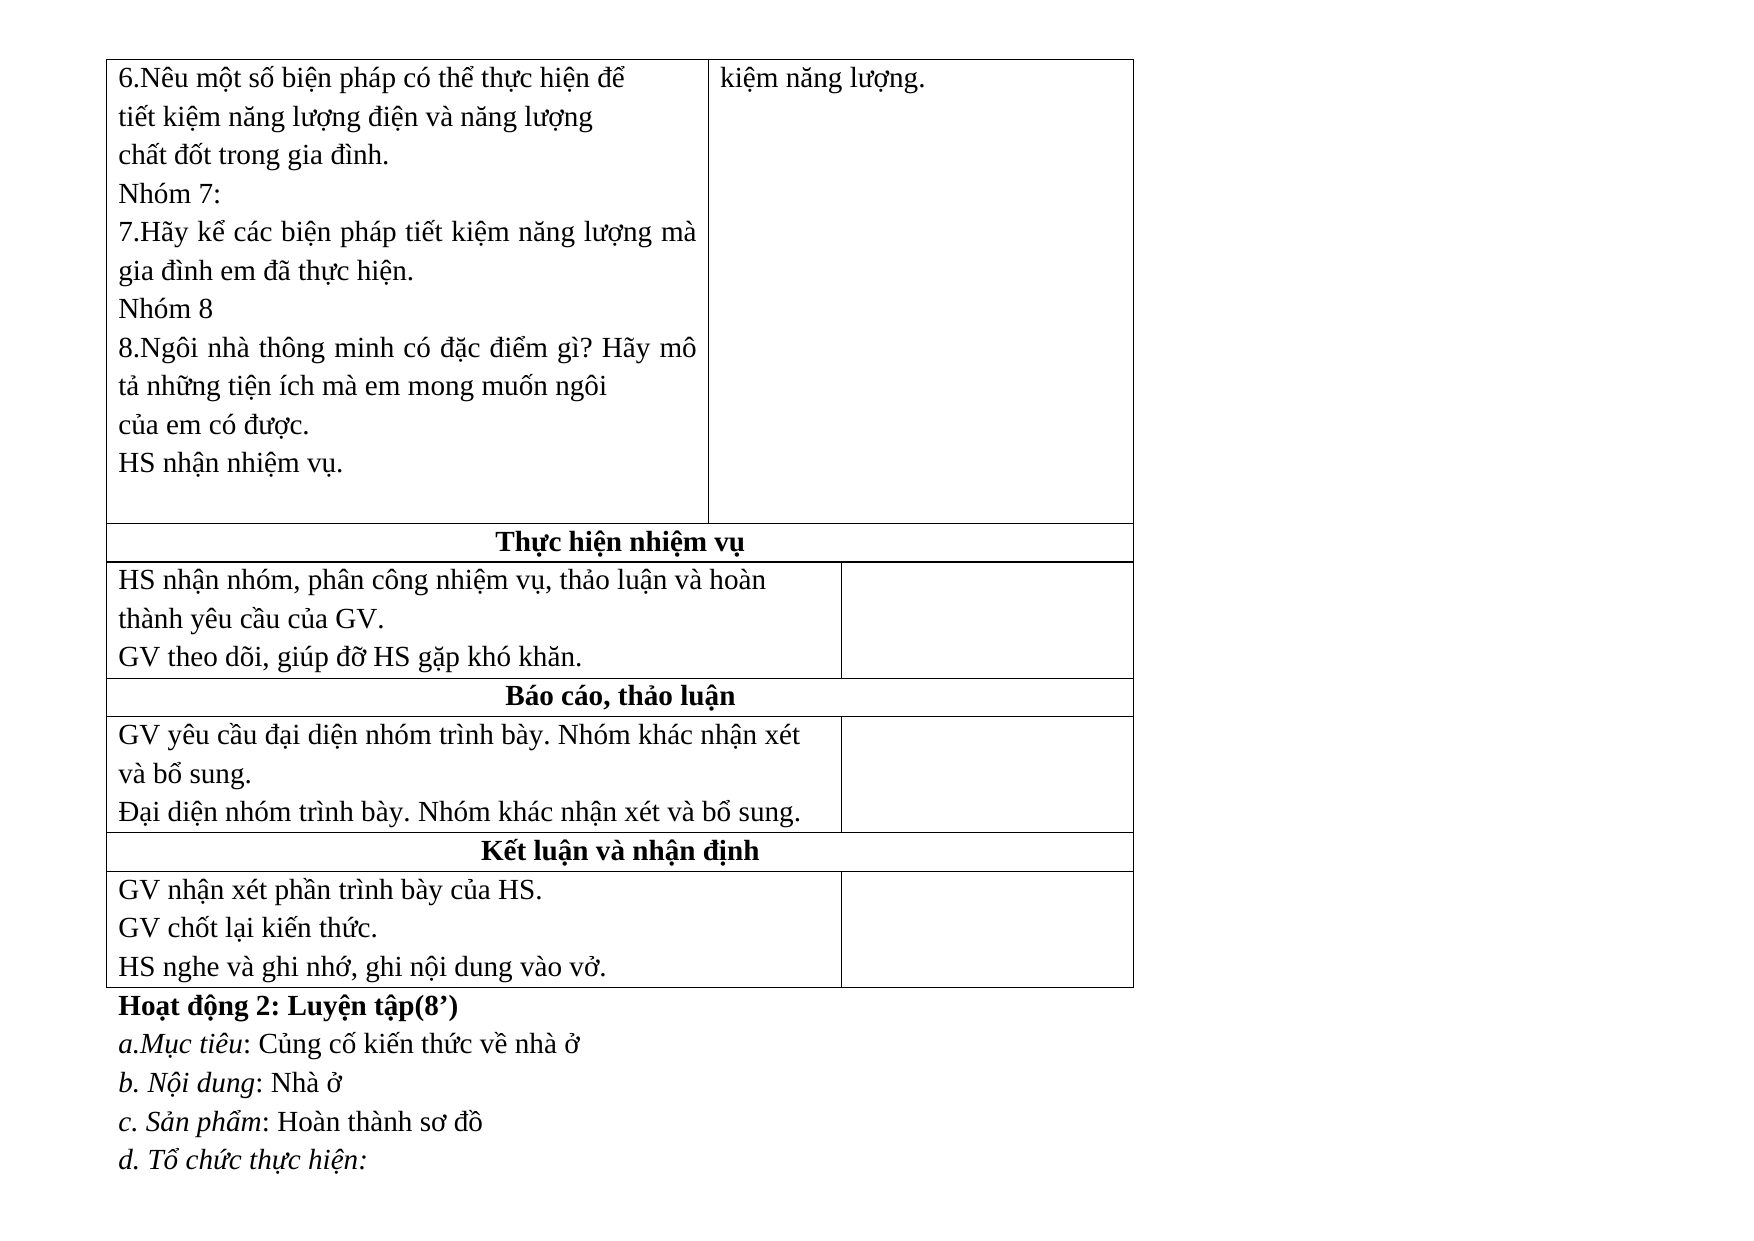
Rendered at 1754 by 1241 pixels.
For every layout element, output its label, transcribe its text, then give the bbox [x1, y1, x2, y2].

table_cell GV nhận xét phần trình bày của HS. GV chốt lại kiến thức. HS nghe và ghi nhớ, ghi nội dung vào vở. [107, 872, 841, 987]
text a.Mục tiêu: Củng cố kiến thức về nhà ở [118, 1027, 1695, 1060]
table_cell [107, 60, 708, 523]
table_cell Báo cáo, thảo luận [107, 679, 1133, 716]
table_cell [842, 717, 1133, 832]
text c. Sản phẩm: Hoàn thành sơ đồ [118, 1104, 1695, 1137]
text b. Nội dung: Nhà ở [118, 1065, 1695, 1099]
text Hoạt động 2: Luyện tập(8’) [118, 988, 1695, 1022]
table_cell [842, 563, 1133, 677]
text d. Tổ chức thực hiện: [118, 1142, 1695, 1176]
table_cell Thực hiện nhiệm vụ [107, 524, 1133, 561]
table_cell GV yêu cầu đại diện nhóm trình bày. Nhóm khác nhận xét và bổ sung. Đại diện nhóm trình bày. Nhóm khác nhận xét và bổ sung. [107, 717, 841, 832]
table_cell Kết luận và nhận định [107, 833, 1133, 871]
table_cell [842, 872, 1133, 987]
table_cell HS nhận nhóm, phân công nhiệm vụ, thảo luận và hoàn thành yêu cầu của GV. GV theo dõi, giúp đỡ HS gặp khó khăn. [107, 563, 841, 677]
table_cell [709, 60, 1133, 523]
